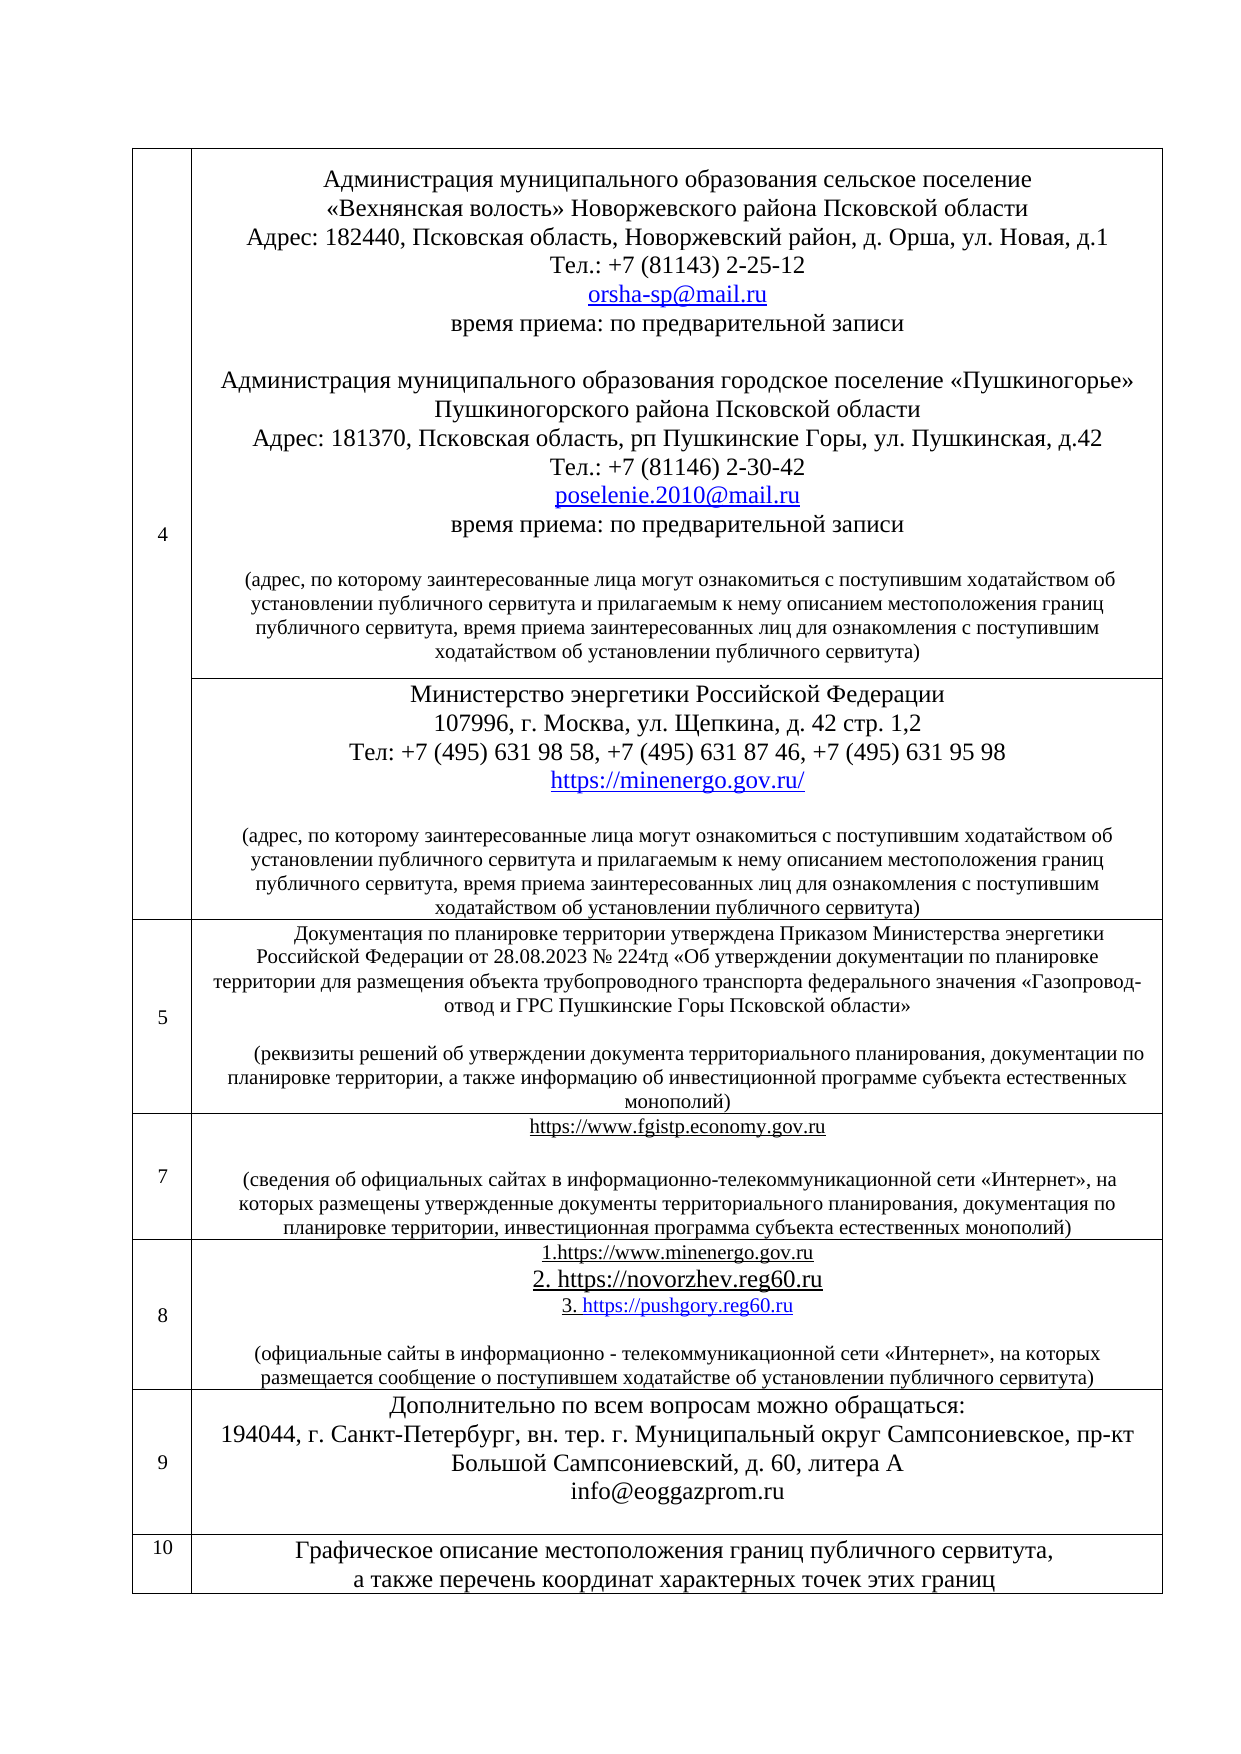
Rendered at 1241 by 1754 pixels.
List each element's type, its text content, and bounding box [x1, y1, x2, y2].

table_cell Документация по планировке территории утверждена Приказом Министерства энергетики Российской Федерации от 28.08.2023 № 224тд «Об утверждении документации по планировке территории для размещения объекта трубопроводного транспорта федерального значения «Газопровод-отвод и ГРС Пушкинские Горы Псковской области» (реквизиты решений об утверждении документа территориального планирования, документации по планировке территории, а также информацию об инвестиционной программе субъекта естественных монополий) [192, 920, 1162, 1113]
table_cell 9 [133, 1390, 191, 1534]
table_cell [192, 1535, 1162, 1592]
table_cell 5 [133, 920, 191, 1113]
table_cell 1.https://www.minenergo.gov.ru 2. https://novorzhev.reg60.ru 3. https://pushgory.reg60.ru (официальные сайты в информационно - телекоммуникационной сети «Интернет», на которых размещается сообщение о поступившем ходатайстве об установлении публичного сервитута) [192, 1240, 1162, 1389]
table_cell 4 [133, 149, 191, 919]
table_cell 10 [133, 1535, 191, 1592]
table_cell Министерство энергетики Российской Федерации 107996, г. Москва, ул. Щепкина, д. 42 стр. 1,2 Тел: +7 (495) 631 98 58, +7 (495) 631 87 46, +7 (495) 631 95 98 https://minenergo.gov.ru/ (адрес, по которому заинтересованные лица могут ознакомиться с поступившим ходатайством об установлении публичного сервитута и прилагаемым к нему описанием местоположения границ публичного сервитута, время приема заинтересованных лиц для ознакомления с поступившим ходатайством об установлении публичного сервитута) [192, 679, 1162, 919]
table_cell Администрация муниципального образования сельское поселение «Вехнянская волость» Новоржевского района Псковской области Адрес: 182440, Псковская область, Новоржевский район, д. Орша, ул. Новая, д.1 Тел.: +7 (81143) 2-25-12 orsha-sp@mail.ru время приема: по предварительной записи Администрация муниципального образования городское поселение «Пушкиногорье» Пушкиногорского района Псковской области Адрес: 181370, Псковская область, рп Пушкинские Горы, ул. Пушкинская, д.42 Тел.: +7 (81146) 2-30-42 poselenie.2010@mail.ru время приема: по предварительной записи (адрес, по которому заинтересованные лица могут ознакомиться с поступившим ходатайством об установлении публичного сервитута и прилагаемым к нему описанием местоположения границ публичного сервитута, время приема заинтересованных лиц для ознакомления с поступившим ходатайством об установлении публичного сервитута) [192, 149, 1162, 678]
table_cell 8 [133, 1240, 191, 1389]
table_cell https://www.fgistp.economy.gov.ru (сведения об официальных сайтах в информационно-телекоммуникационной сети «Интернет», на которых размещены утвержденные документы территориального планирования, документация по планировке территории, инвестиционная программа субъекта естественных монополий) [192, 1114, 1162, 1239]
table_cell Дополнительно по всем вопросам можно обращаться: 194044, г. Санкт-Петербург, вн. тер. г. Муниципальный округ Сампсониевское, пр-кт Большой Сампсониевский, д. 60, литера А info@eoggazprom.ru [192, 1390, 1162, 1534]
table_cell 7 [133, 1114, 191, 1239]
